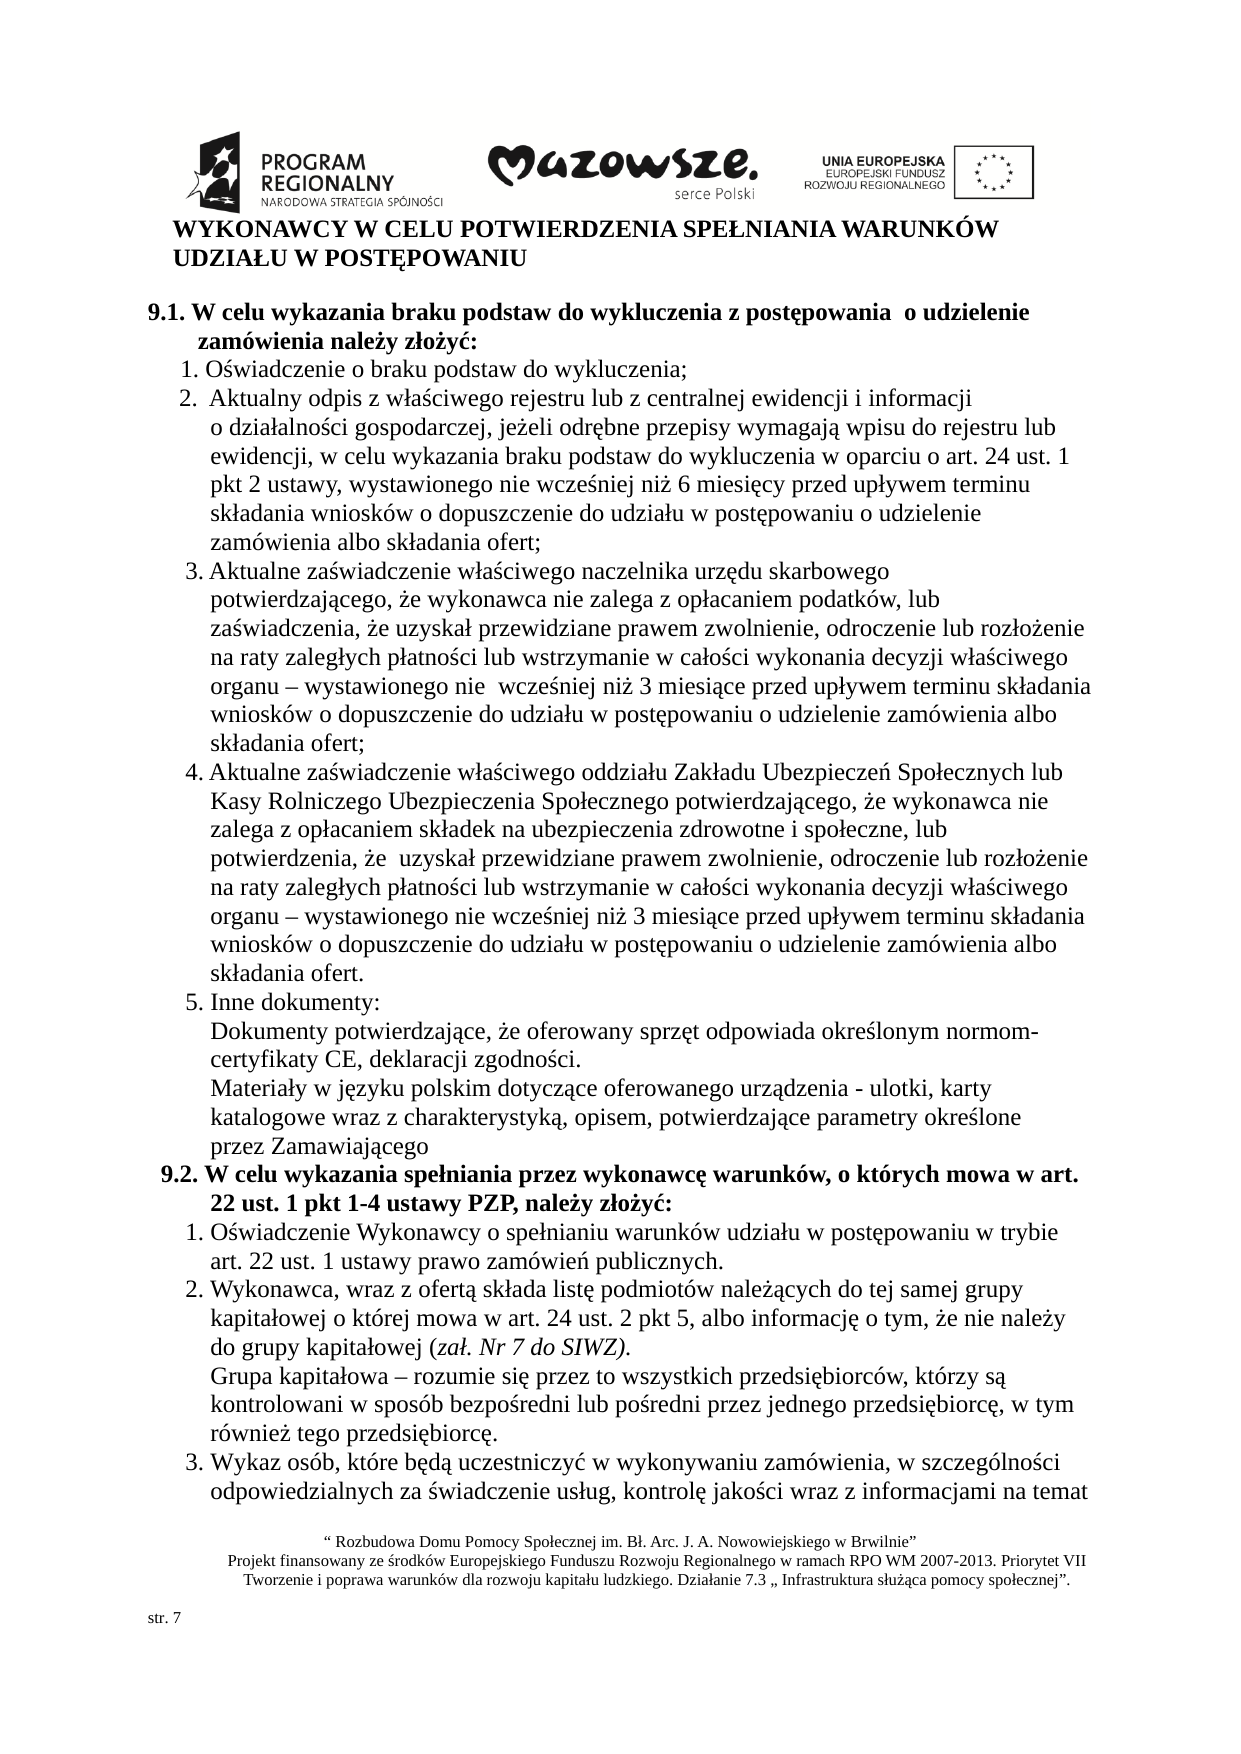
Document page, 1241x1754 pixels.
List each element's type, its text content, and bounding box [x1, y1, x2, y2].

text katalogowe wraz z charakterystyką, opisem, potwierdzające parametry określone [148, 1102, 1061, 1131]
text o działalności gospodarczej, jeżeli odrębne przepisy wymagają wpisu do rejestru lub [148, 412, 1093, 441]
text składania wniosków o dopuszczenie do udziału w postępowaniu o udzielenie [148, 498, 1093, 527]
text na raty zaległych płatności lub wstrzymanie w całości wykonania decyzji właściwego [148, 642, 1093, 671]
text Kasy Rolniczego Ubezpieczenia Społecznego potwierdzającego, że wykonawca nie [148, 786, 1093, 814]
text WYKONAWCY W CELU POTWIERDZENIA SPEŁNIANIA WARUNKÓW [148, 214, 1093, 243]
text 9.2. W celu wykazania spełniania przez wykonawcę warunków, o których mowa w art. [148, 1159, 1093, 1188]
text zamówienia albo składania ofert; [148, 527, 1093, 556]
text 1. Oświadczenie o braku podstaw do wykluczenia; [148, 354, 1093, 383]
text 9.1. W celu wykazania braku podstaw do wykluczenia z postępowania o udzielenie [148, 297, 1093, 326]
text potwierdzenia, że uzyskał przewidziane prawem zwolnienie, odroczenie lub rozłożenie [148, 843, 1093, 872]
text na raty zaległych płatności lub wstrzymanie w całości wykonania decyzji właściwego [148, 872, 1093, 901]
text Dokumenty potwierdzające, że oferowany sprzęt odpowiada określonym normom- [148, 1016, 1061, 1044]
text 2. Aktualny odpis z właściwego rejestru lub z centralnej ewidencji i informacji [148, 383, 1093, 412]
text zaświadczenia, że uzyskał przewidziane prawem zwolnienie, odroczenie lub rozłożenie [148, 613, 1093, 642]
text art. 22 ust. 1 ustawy prawo zamówień publicznych. [148, 1246, 1093, 1274]
text przez Zamawiającego [148, 1131, 1061, 1159]
text pkt 2 ustawy, wystawionego nie wcześniej niż 6 miesięcy przed upływem terminu [148, 469, 1093, 498]
text Grupa kapitałowa – rozumie się przez to wszystkich przedsiębiorców, którzy są [148, 1361, 1093, 1389]
text UDZIAŁU W POSTĘPOWANIU [148, 243, 1093, 272]
text 2. Wykonawca, wraz z ofertą składa listę podmiotów należących do tej samej grupy [148, 1274, 1093, 1303]
text zalega z opłacaniem składek na ubezpieczenia zdrowotne i społeczne, lub [148, 814, 1093, 843]
text 4. Aktualne zaświadczenie właściwego oddziału Zakładu Ubezpieczeń Społecznych lub [148, 757, 1093, 786]
text odpowiedzialnych za świadczenie usług, kontrolę jakości wraz z informacjami na temat [148, 1476, 1093, 1504]
text kapitałowej o której mowa w art. 24 ust. 2 pkt 5, albo informację o tym, że nie należy [148, 1303, 1093, 1332]
text 5. Inne dokumenty: [148, 987, 1061, 1016]
text składania ofert. [148, 958, 1093, 987]
text potwierdzającego, że wykonawca nie zalega z opłacaniem podatków, lub [148, 584, 1093, 613]
text wniosków o dopuszczenie do udziału w postępowaniu o udzielenie zamówienia albo [148, 929, 1093, 958]
text organu – wystawionego nie wcześniej niż 3 miesiące przed upływem terminu składania [148, 901, 1093, 929]
text 3. Wykaz osób, które będą uczestniczyć w wykonywaniu zamówienia, w szczególności [148, 1447, 1093, 1476]
text 22 ust. 1 pkt 1-4 ustawy PZP, należy złożyć: [148, 1188, 1093, 1217]
text również tego przedsiębiorcę. [148, 1418, 1093, 1447]
text składania ofert; [148, 728, 1093, 757]
text certyfikaty CE, deklaracji zgodności. [148, 1044, 1061, 1073]
text do grupy kapitałowej (zał. Nr 7 do SIWZ). [148, 1332, 1093, 1361]
text zamówienia należy złożyć: [148, 326, 1093, 354]
text 1. Oświadczenie Wykonawcy o spełnianiu warunków udziału w postępowaniu w trybie [148, 1217, 1093, 1246]
text ewidencji, w celu wykazania braku podstaw do wykluczenia w oparciu o art. 24 ust. 1 [148, 441, 1093, 469]
text organu – wystawionego nie wcześniej niż 3 miesiące przed upływem terminu składania [148, 671, 1093, 699]
text kontrolowani w sposób bezpośredni lub pośredni przez jednego przedsiębiorcę, w tym [148, 1389, 1093, 1418]
text 3. Aktualne zaświadczenie właściwego naczelnika urzędu skarbowego [148, 556, 1093, 584]
picture [147, 98, 1092, 215]
text Materiały w języku polskim dotyczące oferowanego urządzenia - ulotki, karty [148, 1073, 1061, 1102]
text wniosków o dopuszczenie do udziału w postępowaniu o udzielenie zamówienia albo [148, 699, 1093, 728]
